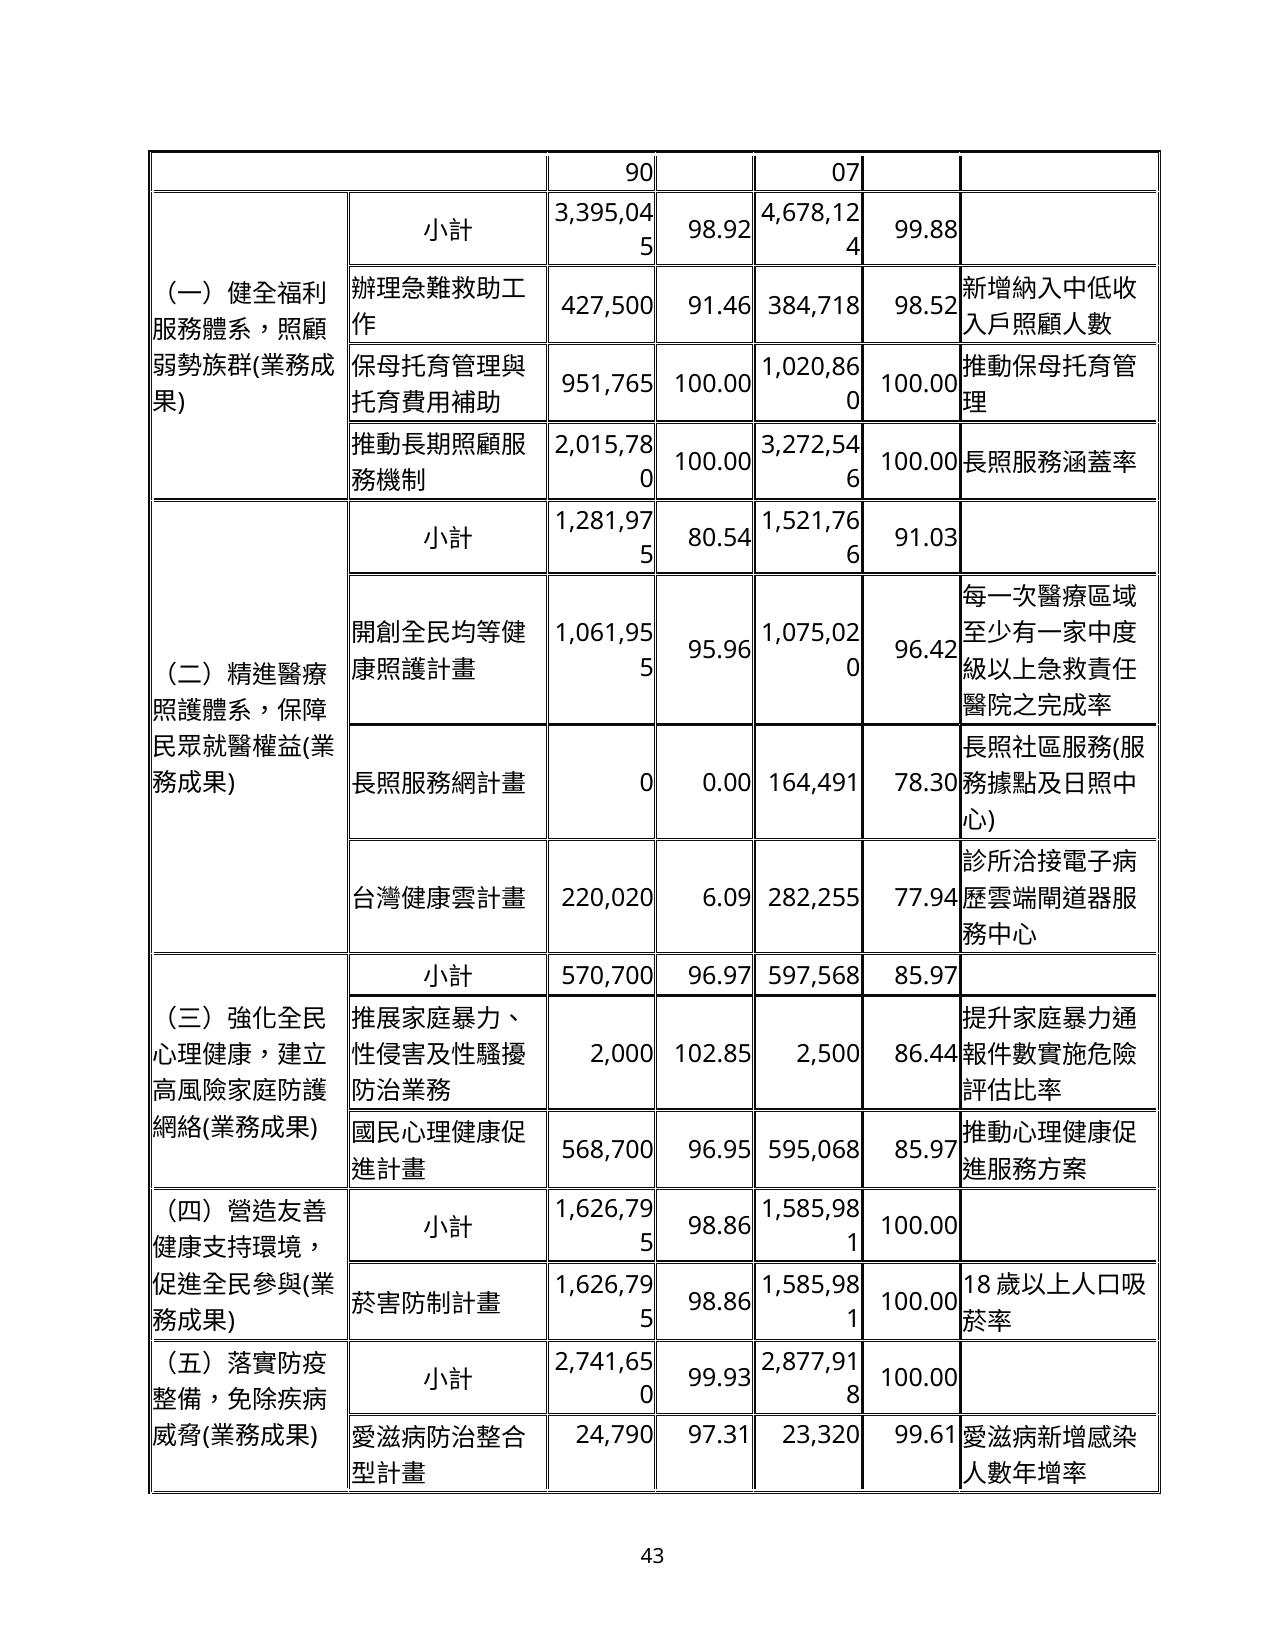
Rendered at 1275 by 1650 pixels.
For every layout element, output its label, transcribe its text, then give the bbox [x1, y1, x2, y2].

table_cell （二）精進醫療照護體系，保障民眾就醫權益(業務成果) [152, 498, 347, 952]
table_cell 小計 [350, 955, 546, 994]
table_cell 282,255 [756, 841, 861, 952]
table_cell 12,272,890 [548, 153, 656, 190]
table_cell 菸害防制計畫 [350, 1264, 546, 1339]
table_cell 辦理急難救助工作 [350, 267, 546, 342]
table_cell 推動長期照顧服務機制 [350, 424, 546, 498]
table_cell 100.00 [864, 1264, 959, 1339]
table_cell （一）健全福利服務體系，照顧弱勢族群(業務成果) [150, 190, 349, 498]
table_cell 推動心理健康促進服務方案 [962, 1108, 1158, 1187]
table_cell 1,585,981 [756, 1264, 861, 1339]
table_cell 2,000 [549, 997, 654, 1108]
table_cell 99.88 [864, 193, 959, 264]
table_cell 96.42 [864, 576, 959, 723]
table_cell 台灣健康雲計畫 [350, 841, 546, 952]
table_cell 長照服務涵蓋率 [962, 420, 1158, 498]
table_cell 96.97 [657, 955, 752, 994]
table_cell 每一次醫療區域至少有一家中度級以上急救責任醫院之完成率 [962, 572, 1158, 723]
table_cell 1,075,020 [756, 576, 861, 723]
table_cell 推展家庭暴力、性侵害及性騷擾防治業務 [350, 997, 546, 1108]
table_cell 384,718 [756, 267, 861, 342]
table_cell [960, 1339, 1159, 1412]
table_cell 2,877,918 [756, 1342, 861, 1412]
table_cell 85.97 [864, 1112, 959, 1187]
table_cell 1,585,981 [756, 1190, 861, 1260]
table_cell 95.96 [657, 576, 752, 723]
table_cell 小計 [350, 1190, 546, 1260]
table_cell 78.30 [864, 726, 959, 837]
table_cell 568,700 [549, 1112, 654, 1187]
table_cell 76,103,007 [754, 153, 862, 190]
table_cell 100.00 [864, 1342, 959, 1412]
table_cell [862, 152, 960, 190]
table_cell [656, 152, 754, 190]
table_cell 開創全民均等健康照護計畫 [350, 576, 546, 723]
table_cell 99.93 [657, 1342, 752, 1412]
table_cell 98.86 [657, 1264, 752, 1339]
table_cell [960, 190, 1159, 264]
table_cell 合計 [152, 153, 547, 190]
table_cell 24,790 [548, 1416, 656, 1491]
table_cell 0.00 [657, 726, 752, 837]
table_cell 98.52 [864, 267, 959, 342]
table_cell 推動保母托育管理 [960, 342, 1159, 420]
table_cell 0 [549, 726, 654, 837]
table_cell 98.92 [657, 193, 752, 264]
table_cell 診所洽接電子病歷雲端閘道器服務中心 [962, 838, 1158, 952]
table_cell 91.03 [864, 502, 959, 572]
table_cell 1,626,795 [549, 1190, 654, 1260]
table_cell 2,741,650 [549, 1342, 654, 1412]
table_cell 愛滋病新增感染人數年增率 [960, 1413, 1158, 1491]
table_cell 愛滋病防治整合型計畫 [349, 1416, 547, 1491]
table_cell 18歲以上人口吸菸率 [962, 1260, 1158, 1339]
table_cell 77.94 [864, 841, 959, 952]
table_cell 85.97 [864, 955, 959, 994]
table_cell 23,320 [754, 1416, 862, 1491]
table_cell （五）落實防疫整備，免除疾病威脅(業務成果) [150, 1339, 349, 1491]
table_cell 3,272,546 [756, 424, 861, 498]
table_cell 保母托育管理與托育費用補助 [350, 345, 546, 420]
table_cell 951,765 [549, 345, 654, 420]
table_cell 100.00 [864, 1190, 959, 1260]
table_cell 4,678,124 [756, 193, 861, 264]
table_cell 80.54 [657, 502, 752, 572]
table_cell [960, 1187, 1159, 1260]
table_cell 570,700 [549, 955, 654, 994]
table_cell 小計 [350, 1342, 546, 1412]
table_cell 100.00 [657, 345, 752, 420]
table_cell 91.46 [657, 267, 752, 342]
table_cell （四）營造友善健康支持環境，促進全民參與(業務成果) [150, 1187, 349, 1339]
table_cell 小計 [350, 502, 546, 572]
table_cell [962, 498, 1158, 572]
table_cell 小計 [350, 193, 546, 264]
table_cell 2,015,780 [549, 424, 654, 498]
table_cell 220,020 [549, 841, 654, 952]
table_cell 新增納入中低收入戶照顧人數 [960, 264, 1159, 342]
table_cell 427,500 [549, 267, 654, 342]
table_cell 96.95 [657, 1112, 752, 1187]
table_cell 100.00 [657, 424, 752, 498]
table_cell 2,500 [756, 997, 861, 1108]
table_cell 595,068 [756, 1112, 861, 1187]
table_cell 97.31 [656, 1413, 754, 1491]
table_cell 100.00 [864, 424, 959, 498]
table_cell 長照服務網計畫 [350, 726, 546, 837]
table_cell 國民心理健康促進計畫 [350, 1112, 546, 1187]
table_cell 86.44 [864, 997, 959, 1108]
table_cell （三）強化全民心理健康，建立高風險家庭防護網絡(業務成果) [150, 952, 349, 1187]
table_cell 100.00 [864, 345, 959, 420]
table_cell 1,281,975 [549, 502, 654, 572]
table_cell 1,626,795 [549, 1264, 654, 1339]
table_cell 3,395,045 [549, 193, 654, 264]
table_cell 1,521,766 [756, 502, 861, 572]
table_cell 597,568 [756, 955, 861, 994]
table_cell 提升家庭暴力通報件數實施危險評估比率 [962, 994, 1158, 1108]
table_cell 99.61 [862, 1416, 960, 1491]
table_cell [960, 952, 1159, 994]
table_cell 98.86 [657, 1190, 752, 1260]
table_cell 長照社區服務(服務據點及日照中心) [962, 723, 1159, 837]
table_cell 6.09 [657, 841, 752, 952]
table_cell 1,061,955 [549, 576, 654, 723]
table_cell 1,020,860 [756, 345, 861, 420]
table_cell 164,491 [756, 726, 861, 837]
table_cell [960, 153, 1158, 190]
table_cell 102.85 [657, 997, 752, 1108]
